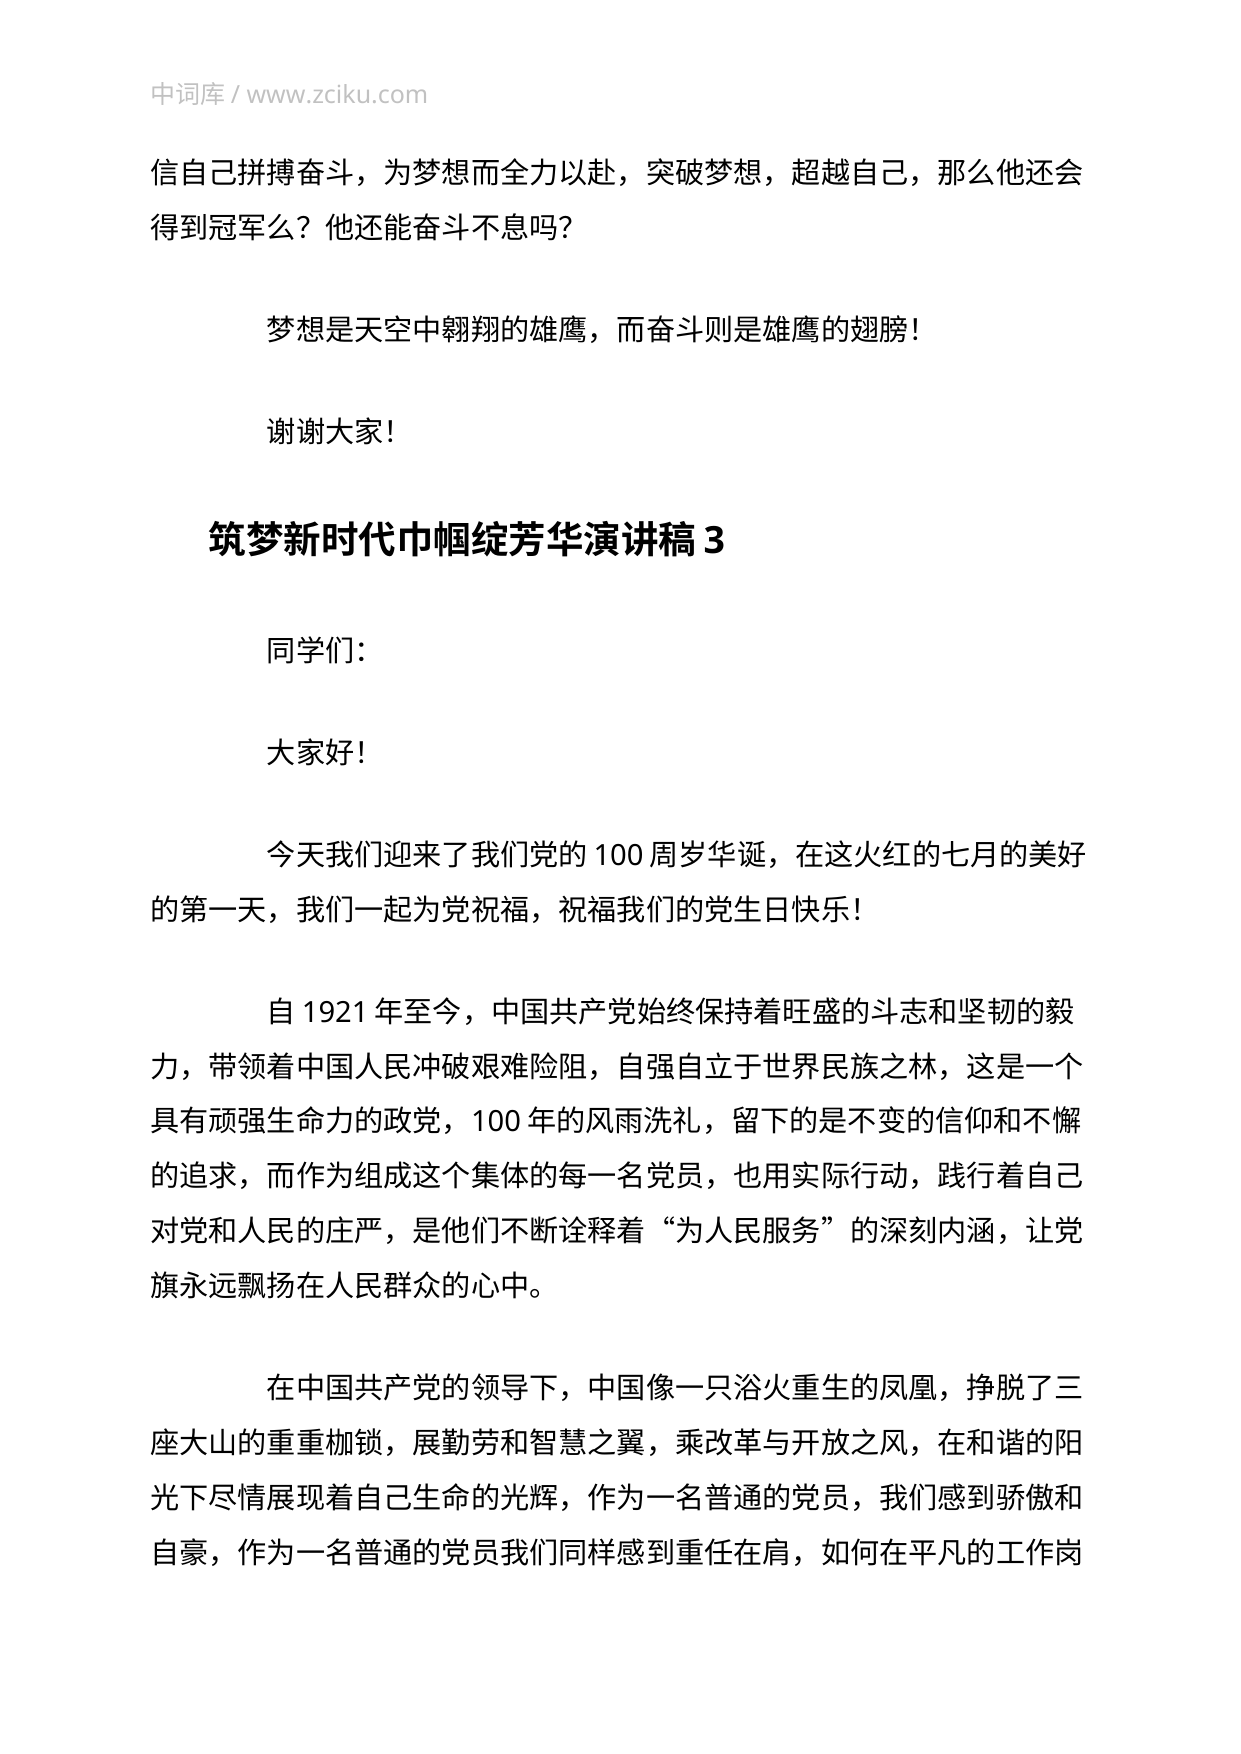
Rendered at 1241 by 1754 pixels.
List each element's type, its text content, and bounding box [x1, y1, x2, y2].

text 同学们： [150, 628, 1090, 670]
text 筑梦新时代巾帼绽芳华演讲稿3 [150, 510, 1090, 565]
text 自1921年至今，中国共产党始终保持着旺盛的斗志和坚韧的毅力，带领着中国人民冲破艰难险阻，自强自立于世界民族之林，这是一个具有顽强生命力的政党，100年的风雨洗礼，留下的是不变的信仰和不懈的追求，而作为组成这个集体的每一名党员，也用实际行动，践行着自己对党和人民的庄严，是他们不断诠释着“为人民服务”的深刻内涵，让党旗永远飘扬在人民群众的心中。 [150, 988, 1090, 1305]
text 今天我们迎来了我们党的100周岁华诞，在这火红的七月的美好的第一天，我们一起为党祝福，祝福我们的党生日快乐！ [150, 831, 1090, 929]
text 谢谢大家！ [150, 408, 1090, 451]
text 梦想是天空中翱翔的雄鹰，而奋斗则是雄鹰的翅膀！ [150, 307, 1090, 349]
text 大家好！ [150, 729, 1090, 772]
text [150, 150, 1090, 247]
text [150, 1364, 1090, 1572]
